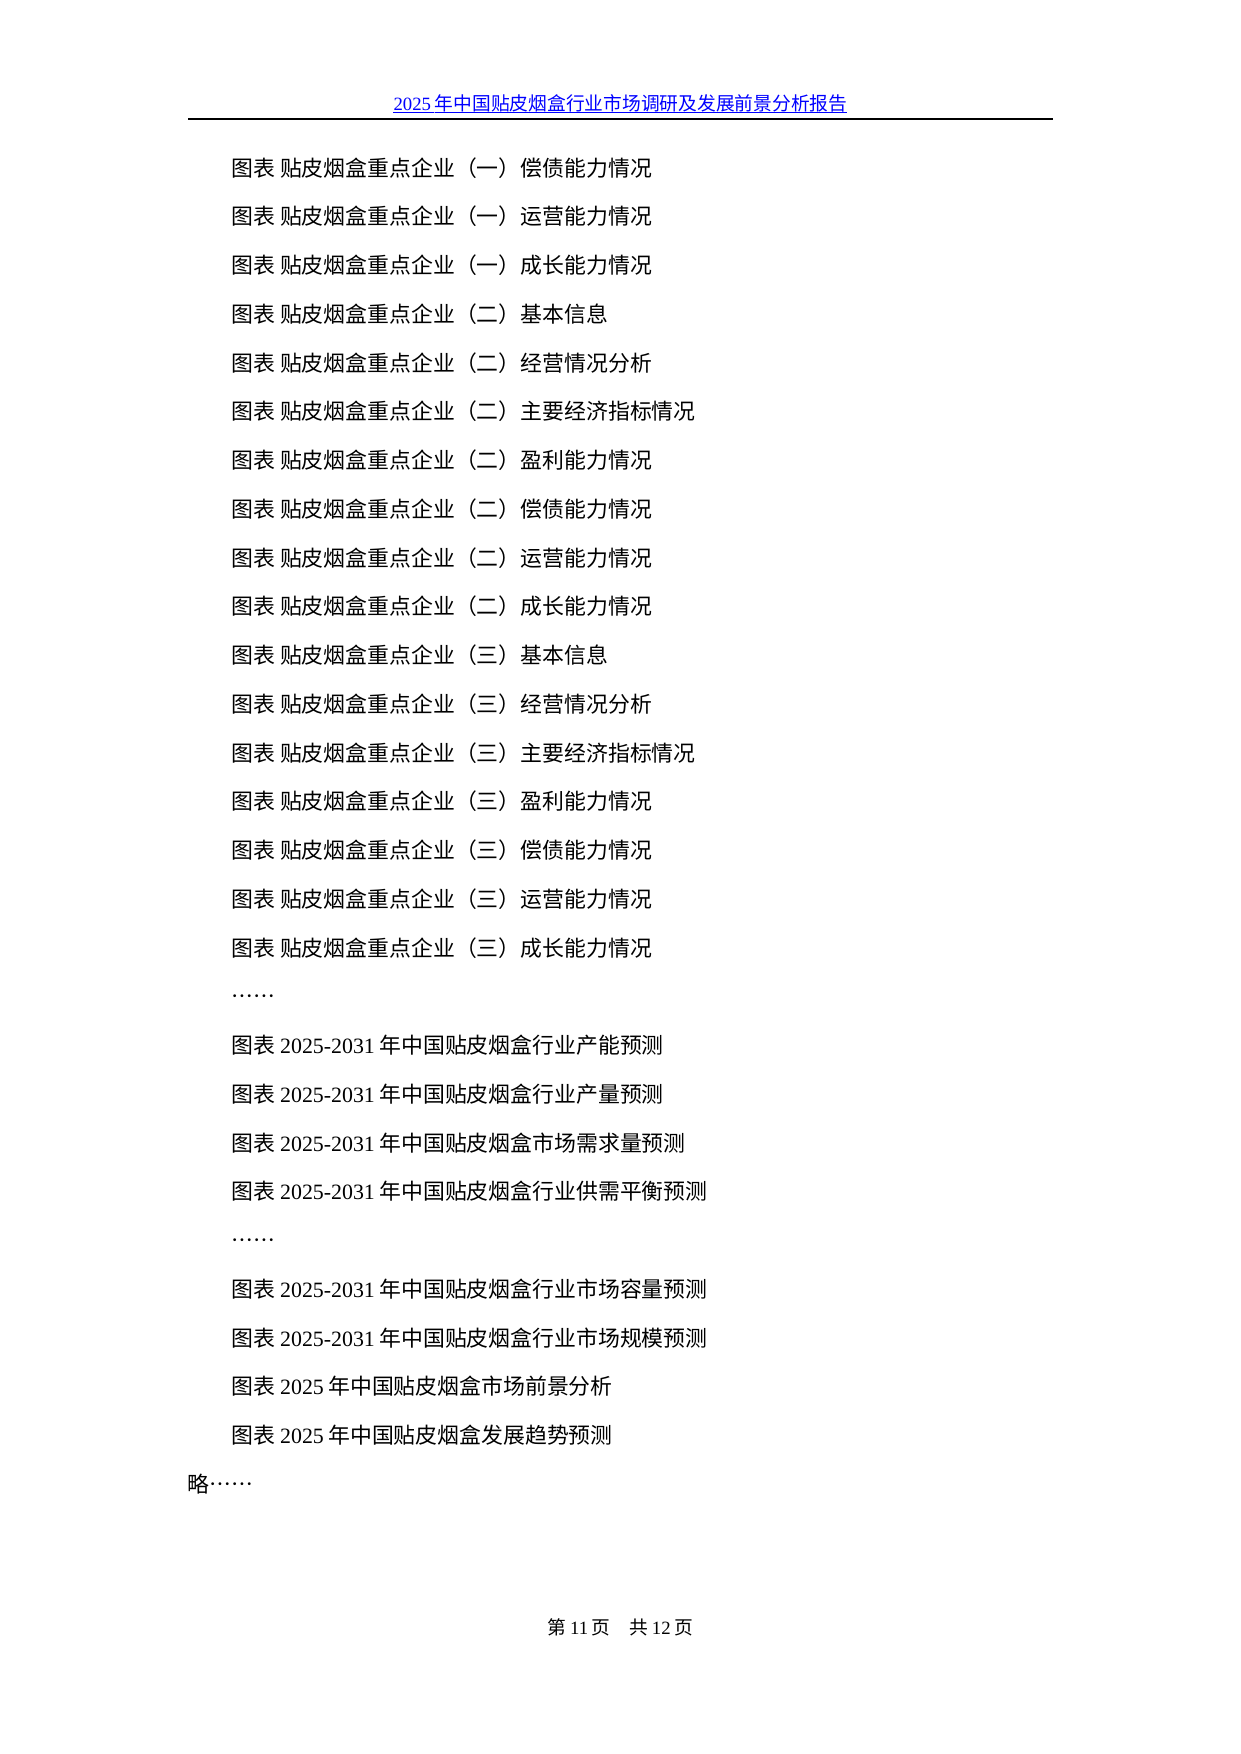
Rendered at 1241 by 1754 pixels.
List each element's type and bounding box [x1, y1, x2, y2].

text [187, 150, 1053, 1499]
